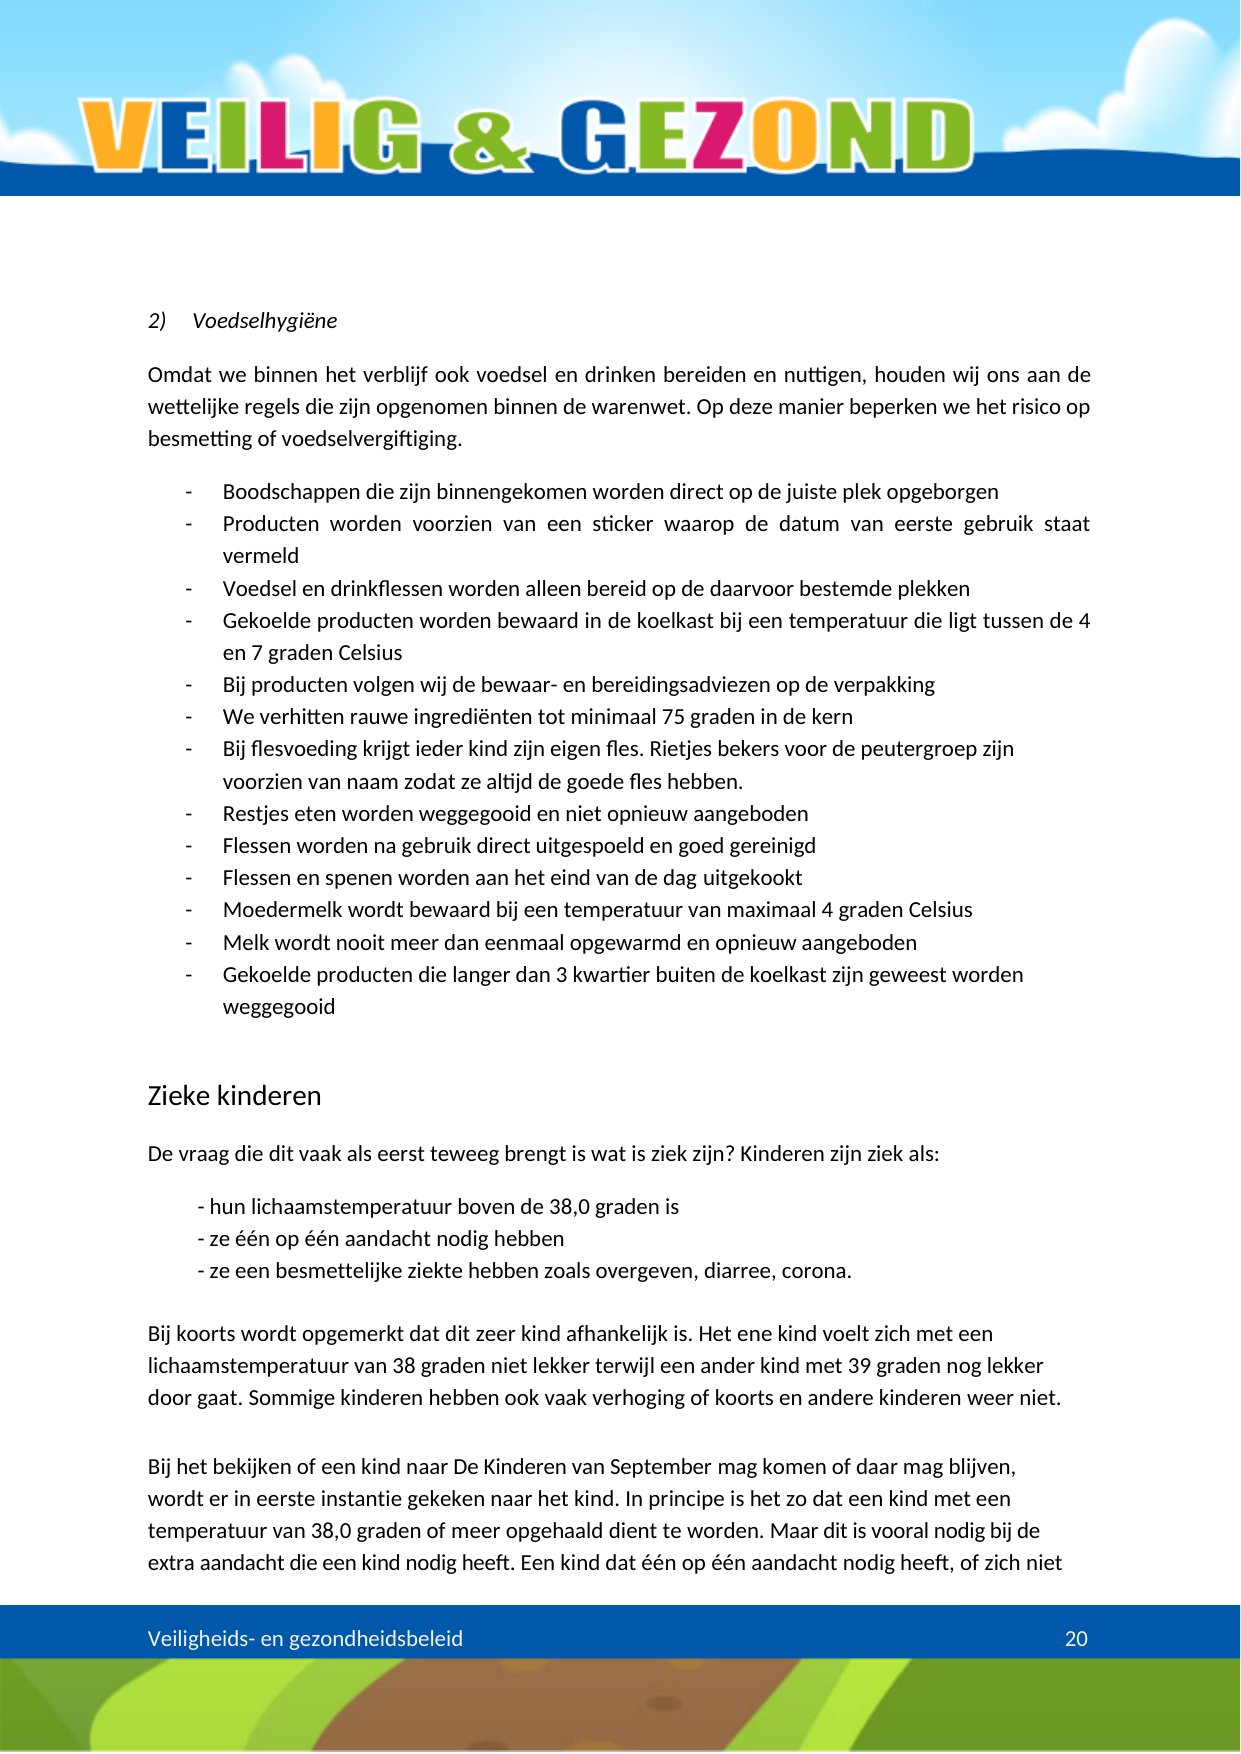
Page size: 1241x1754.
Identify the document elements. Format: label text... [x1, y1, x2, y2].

list Restjes eten worden weggegooid en niet opnieuw aangeboden [185, 799, 1093, 827]
text Zieke kinderen [148, 1077, 1093, 1113]
list Producten worden voorzien van een sticker waarop de datum van eerste gebruik staat vermeld [185, 509, 1093, 569]
text - hun lichaamstemperatuur boven de 38,0 graden is [197, 1192, 1095, 1220]
text Bij koorts wordt opgemerkt dat dit zeer kind afhankelijk is. Het ene kind voelt zich met een lichaamstemperatuur van 38 graden niet lekker terwijl een ander kind met 39 graden nog lekker door gaat. Sommige kinderen hebben ook vaak verhoging of koorts en andere kinderen weer niet. [148, 1319, 1065, 1411]
list Melk wordt nooit meer dan eenmaal opgewarmd en opnieuw aangeboden [185, 928, 1093, 956]
list Bij producten volgen wij de bewaar- en bereidingsadviezen op de verpakking [185, 670, 1093, 698]
text - ze één op één aandacht nodig hebben [197, 1224, 1095, 1252]
text Omdat we binnen het verblijf ook voedsel en drinken bereiden en nuttigen, houden wij ons aan de wettelijke regels die zijn opgenomen binnen de warenwet. Op deze manier beperken we het risico op besmetting of voedselvergiftiging. [148, 360, 1093, 452]
list Gekoelde producten worden bewaard in de koelkast bij een temperatuur die ligt tussen de 4 en 7 graden Celsius [185, 606, 1093, 666]
list Boodschappen die zijn binnengekomen worden direct op de juiste plek opgeborgen [185, 477, 1093, 505]
list Moedermelk wordt bewaard bij een temperatuur van maximaal 4 graden Celsius [185, 896, 1093, 923]
list Flessen worden na gebruik direct uitgespoeld en goed gereinigd [185, 831, 1093, 859]
list Gekoelde producten die langer dan 3 kwartier buiten de koelkast zijn geweest worden weggegooid [185, 960, 1093, 1020]
picture [0, 0, 1241, 196]
list We verhitten rauwe ingrediënten tot minimaal 75 graden in de kern [185, 702, 1093, 730]
text De vraag die dit vaak als eerst teweeg brengt is wat is ziek zijn? Kinderen zijn ziek als: [148, 1139, 1093, 1167]
text - ze een besmettelijke ziekte hebben zoals overgeven, diarree, corona. [197, 1256, 1095, 1284]
list Flessen en spenen worden aan het eind van de dag uitgekookt [185, 863, 1093, 891]
list Bij flesvoeding krijgt ieder kind zijn eigen fles. Rietjes bekers voor de peutergroep zijn voorzien van naam zodat ze altijd de goede fles hebben. [185, 734, 1093, 795]
picture [0, 1605, 1241, 1752]
text Bij het bekijken of een kind naar De Kinderen van September mag komen of daar mag blijven, wordt er in eerste instantie gekeken naar het kind. In principe is het zo dat een kind met een temperatuur van 38,0 graden of meer opgehaald dient te worden. Maar dit is vooral nodig bij de extra aandacht die een kind nodig heeft. Een kind dat één op één aandacht nodig heeft, of zich niet [148, 1452, 1065, 1577]
list Voedsel en drinkflessen worden alleen bereid op de daarvoor bestemde plekken [185, 574, 1093, 602]
list Voedselhygiëne [148, 307, 1093, 335]
